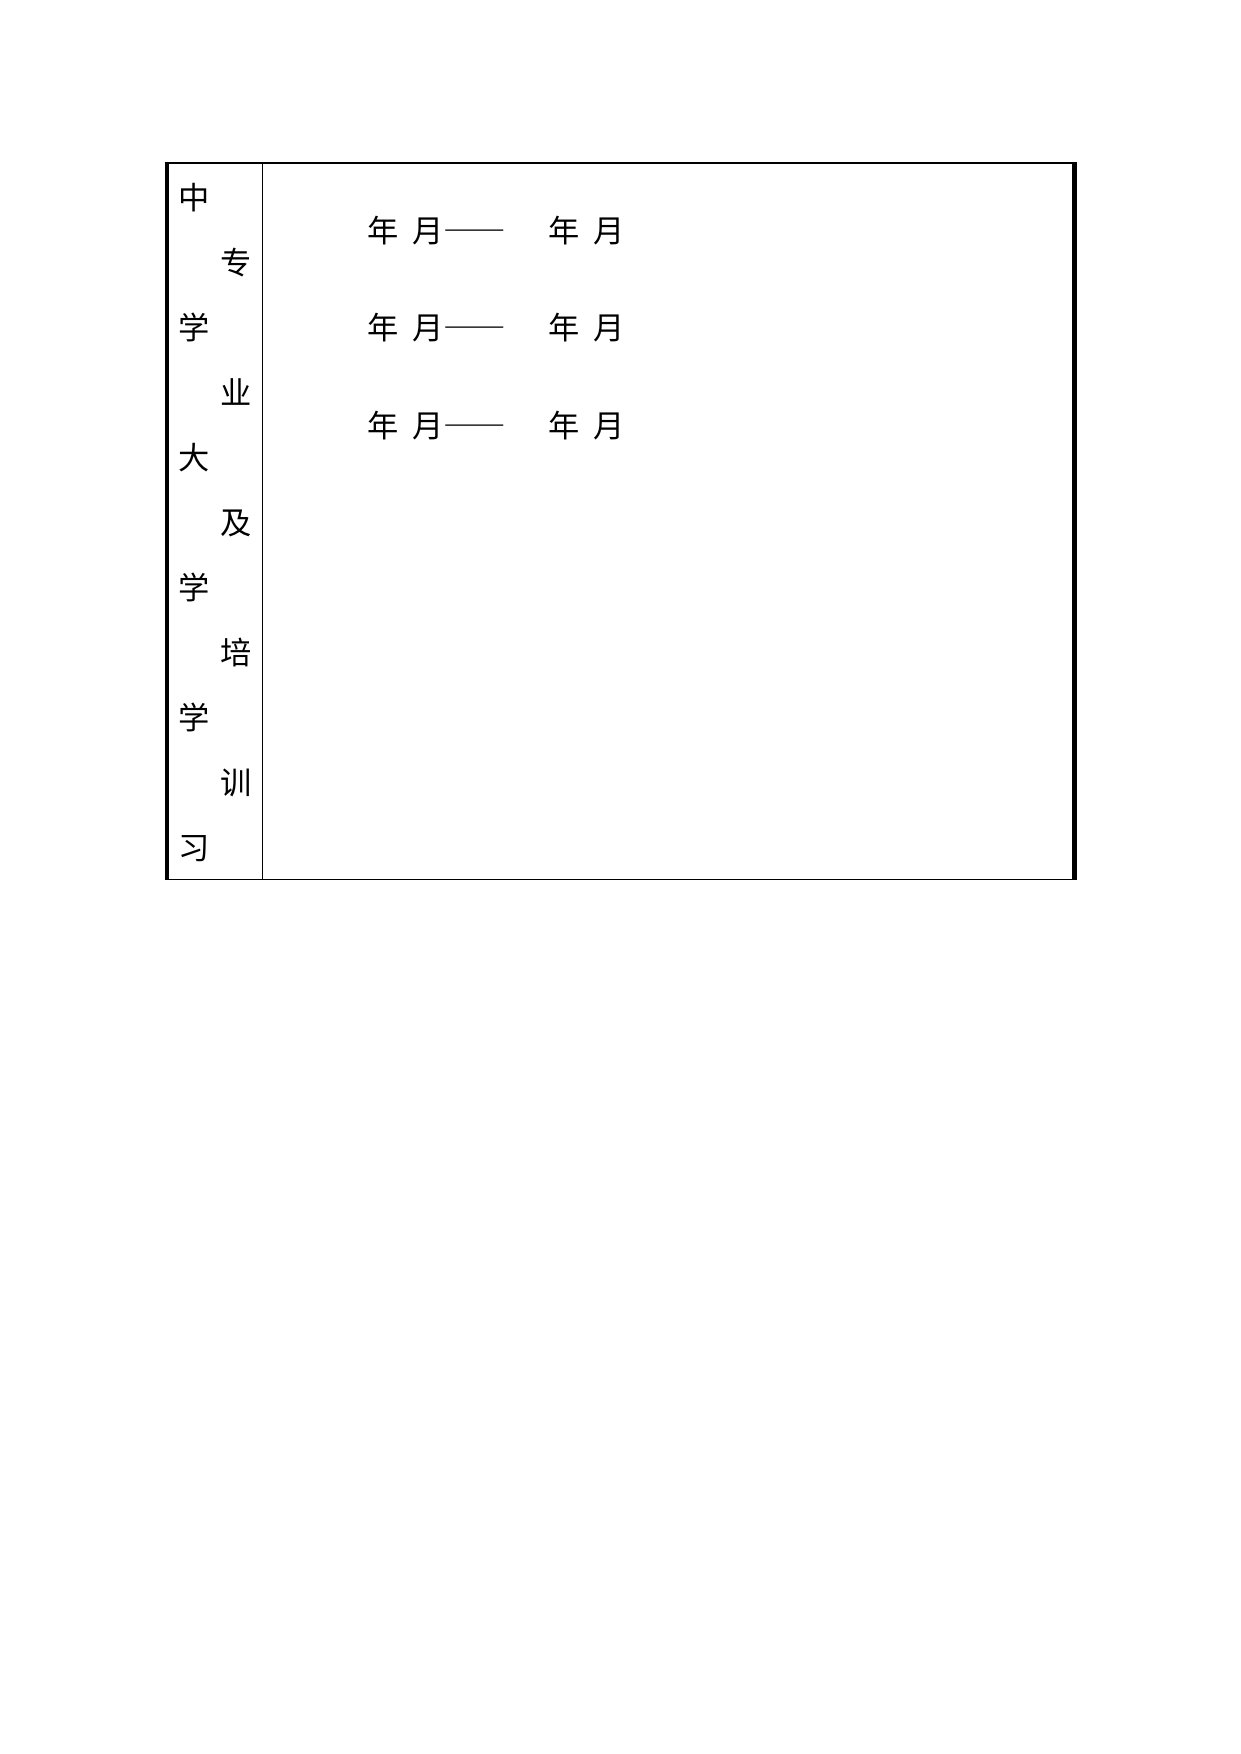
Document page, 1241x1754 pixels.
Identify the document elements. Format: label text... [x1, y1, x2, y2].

table_header 中 专 学 业 大 及 学 培 学 训 习 [169, 164, 262, 878]
table_header 年 月—— 年 月 年 月—— 年 月 年 月—— 年 月 [263, 164, 1072, 878]
